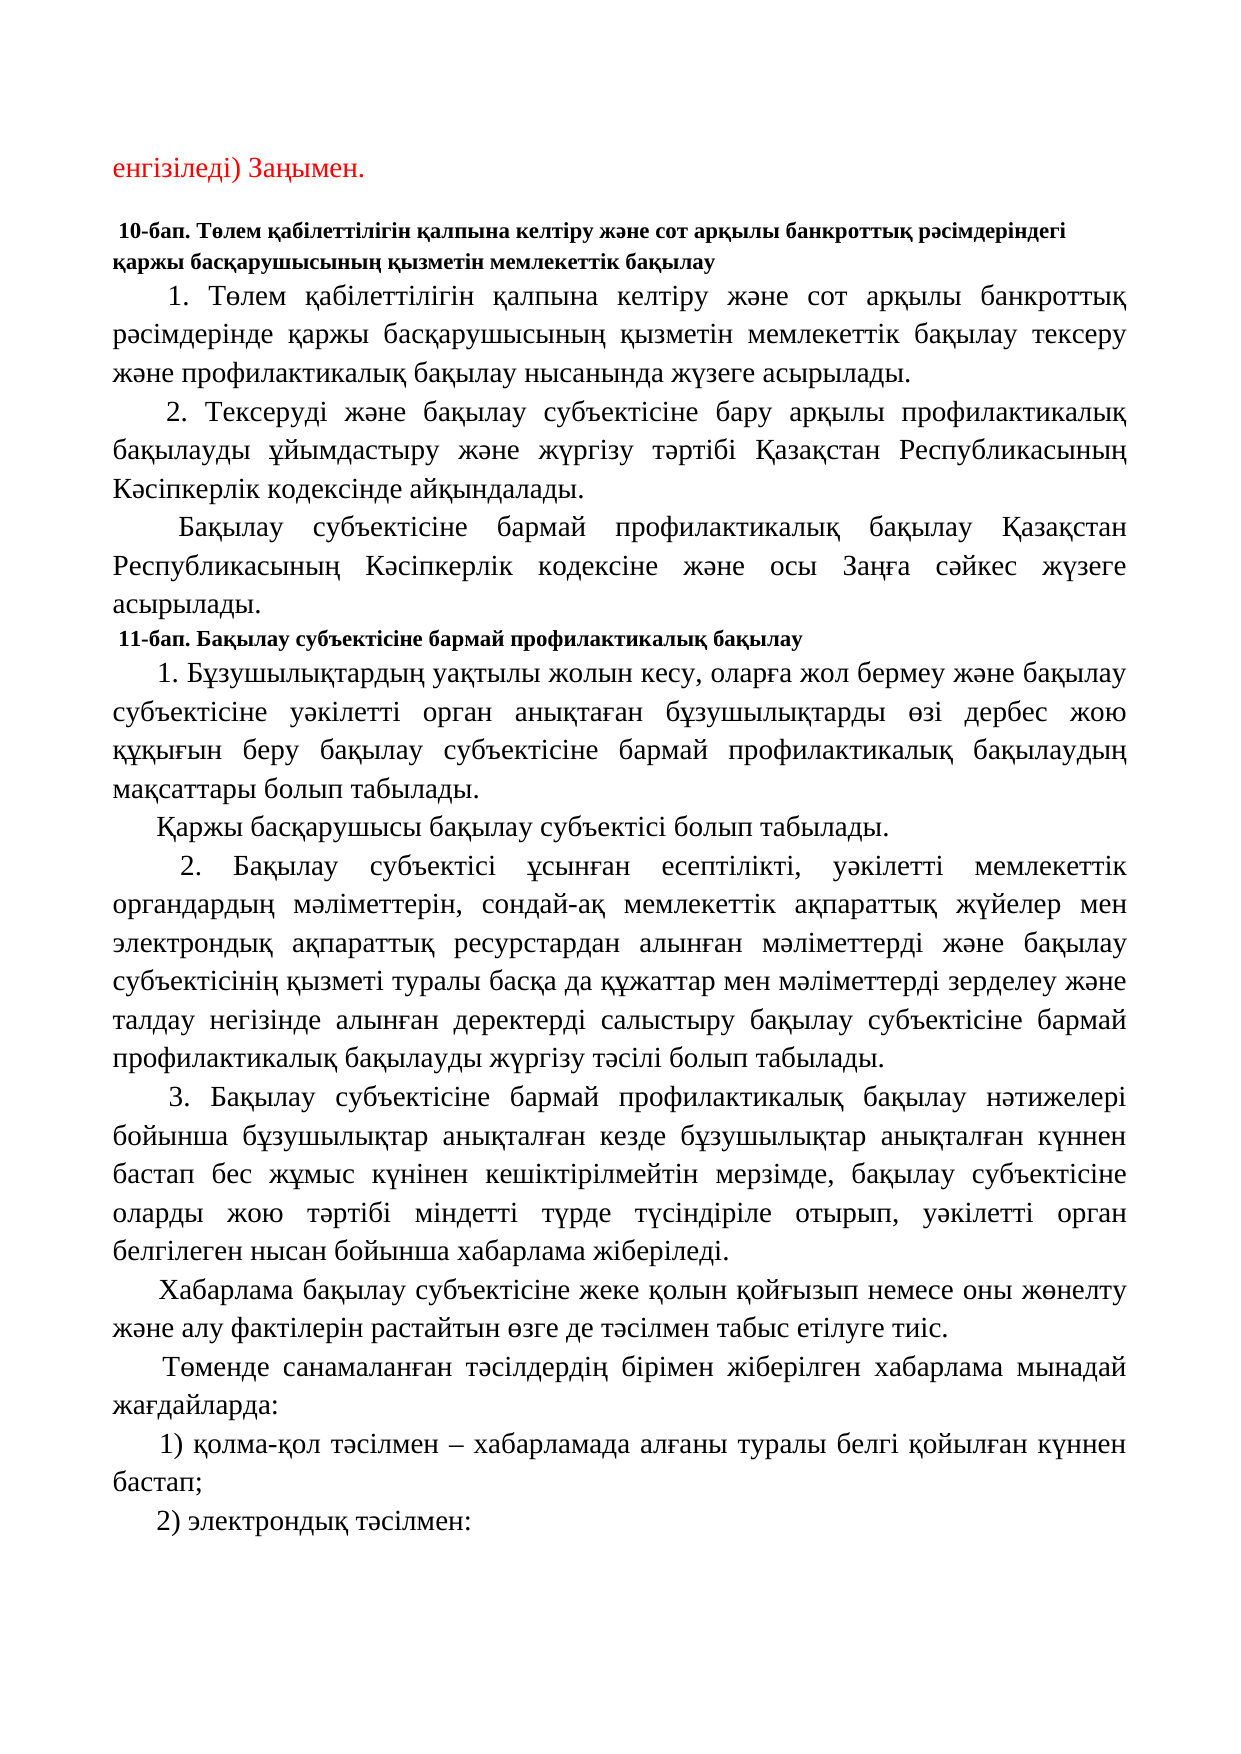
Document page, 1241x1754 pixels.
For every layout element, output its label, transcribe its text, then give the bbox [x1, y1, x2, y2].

text 10-бап. Төлем қабілеттілігін қалпына келтіру және сот арқылы банкроттық рәсімдеріндегі қаржы басқарушысының қызметін мемлекеттік бақылау [112, 218, 1128, 274]
text Хабарлама бақылау субъектісіне жеке қолын қойғызып немесе оны жөнелту және алу фактілерін растайтын өзге де тәсілмен табыс етілуге тиіс. [112, 1272, 1128, 1344]
text 1. Бұзушылықтардың уақтылы жолын кесу, оларға жол бермеу және бақылау субъектісіне уәкілетті орган анықтаған бұзушылықтарды өзі дербес жою құқығын беру бақылау субъектісіне бармай профилактикалық бақылаудың мақсаттары болып табылады. [112, 655, 1128, 804]
text 2. Тексеруді және бақылау субъектісіне бару арқылы профилактикалық бақылауды ұйымдастыру және жүргізу тәртібі Қазақстан Республикасының Кәсіпкерлік кодексінде айқындалады. [112, 394, 1128, 504]
text Бақылау субъектісіне бармай профилактикалық бақылау Қазақстан Республикасының Кәсіпкерлік кодексіне және осы Заңға сәйкес жүзеге асырылады. [112, 509, 1128, 620]
text 11-бап. Бақылау субъектісіне бармай профилактикалық бақылау [112, 625, 1128, 651]
text Төменде санамаланған тәсілдердің бірімен жіберілген хабарлама мынадай жағдайларда: [112, 1349, 1128, 1421]
text 2) электрондық тәсілмен: [112, 1503, 1128, 1537]
text 2. Бақылау субъектісі ұсынған есептілікті, уәкілетті мемлекеттік органдардың мәліметтерін, сондай-ақ мемлекеттік ақпараттық жүйелер мен электрондық ақпараттық ресурстардан алынған мәліметтерді және бақылау субъектісінің қызметі туралы басқа да құжаттар мен мәліметтерді зерделеу және талдау негізінде алынған деректерді салыстыру бақылау субъектісіне бармай профилактикалық бақылауды жүргізу тәсілі болып табылады. [112, 848, 1128, 1074]
text 1) қолма-қол тәсілмен – хабарламада алғаны туралы белгі қойылған күннен бастап; [112, 1426, 1128, 1498]
text Қаржы басқарушысы бақылау субъектісі болып табылады. [112, 809, 1128, 843]
text 3. Бақылау субъектісіне бармай профилактикалық бақылау нәтижелері бойынша бұзушылықтар анықталған кезде бұзушылықтар анықталған күннен бастап бес жұмыс күнінен кешіктірілмейтін мерзімде, бақылау субъектісіне оларды жою тәртібі міндетті түрде түсіндіріле отырып, уәкілетті орган белгілеген нысан бойынша хабарлама жіберіледі. [112, 1079, 1128, 1267]
